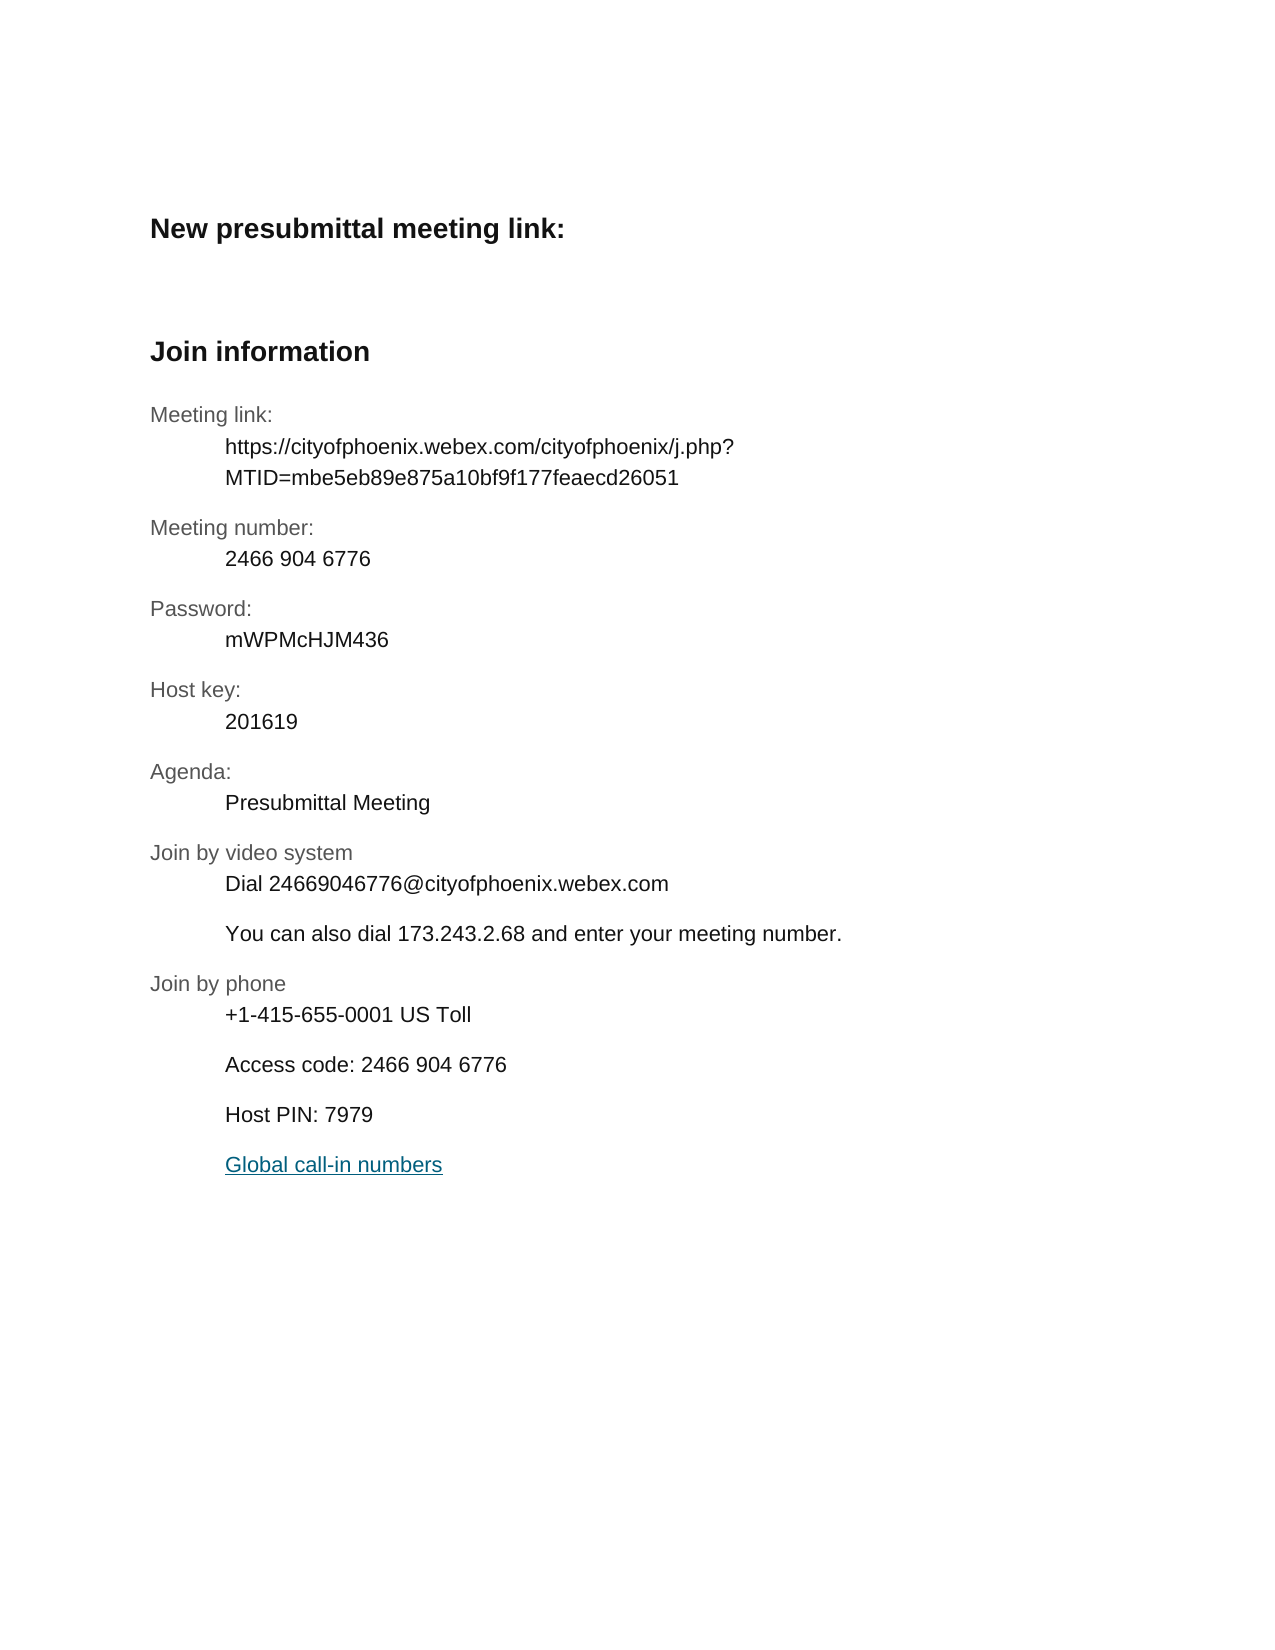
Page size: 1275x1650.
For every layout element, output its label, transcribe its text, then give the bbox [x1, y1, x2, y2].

text Access code: 2466 904 6776 [225, 1046, 1125, 1077]
text Join by phone [150, 965, 1125, 996]
text Join information [150, 335, 1125, 367]
text Host key: [150, 671, 1125, 702]
text Presubmittal Meeting [225, 784, 1125, 815]
text Global call-in numbers [225, 1146, 1125, 1177]
text Agenda: [150, 752, 1125, 784]
text mWPMcHJM436 [225, 621, 1125, 652]
text Host PIN: 7979 [225, 1096, 1125, 1127]
text New presubmittal meeting link: [150, 212, 1125, 244]
text Dial 24669046776@cityofphoenix.webex.com [225, 865, 1125, 896]
text +1-415-655-0001 US Toll [225, 996, 1125, 1027]
text Meeting link: [150, 396, 1125, 427]
text Password: [150, 590, 1125, 621]
text You can also dial 173.243.2.68 and enter your meeting number. [225, 915, 1125, 946]
text Join by video system [150, 834, 1125, 865]
text 201619 [225, 702, 1125, 734]
text https://cityofphoenix.webex.com/cityofphoenix/j.php?MTID=mbe5eb89e875a10bf9f177feaecd26051 [225, 427, 1125, 490]
text Meeting number: [150, 509, 1125, 540]
text 2466 904 6776 [225, 540, 1125, 571]
